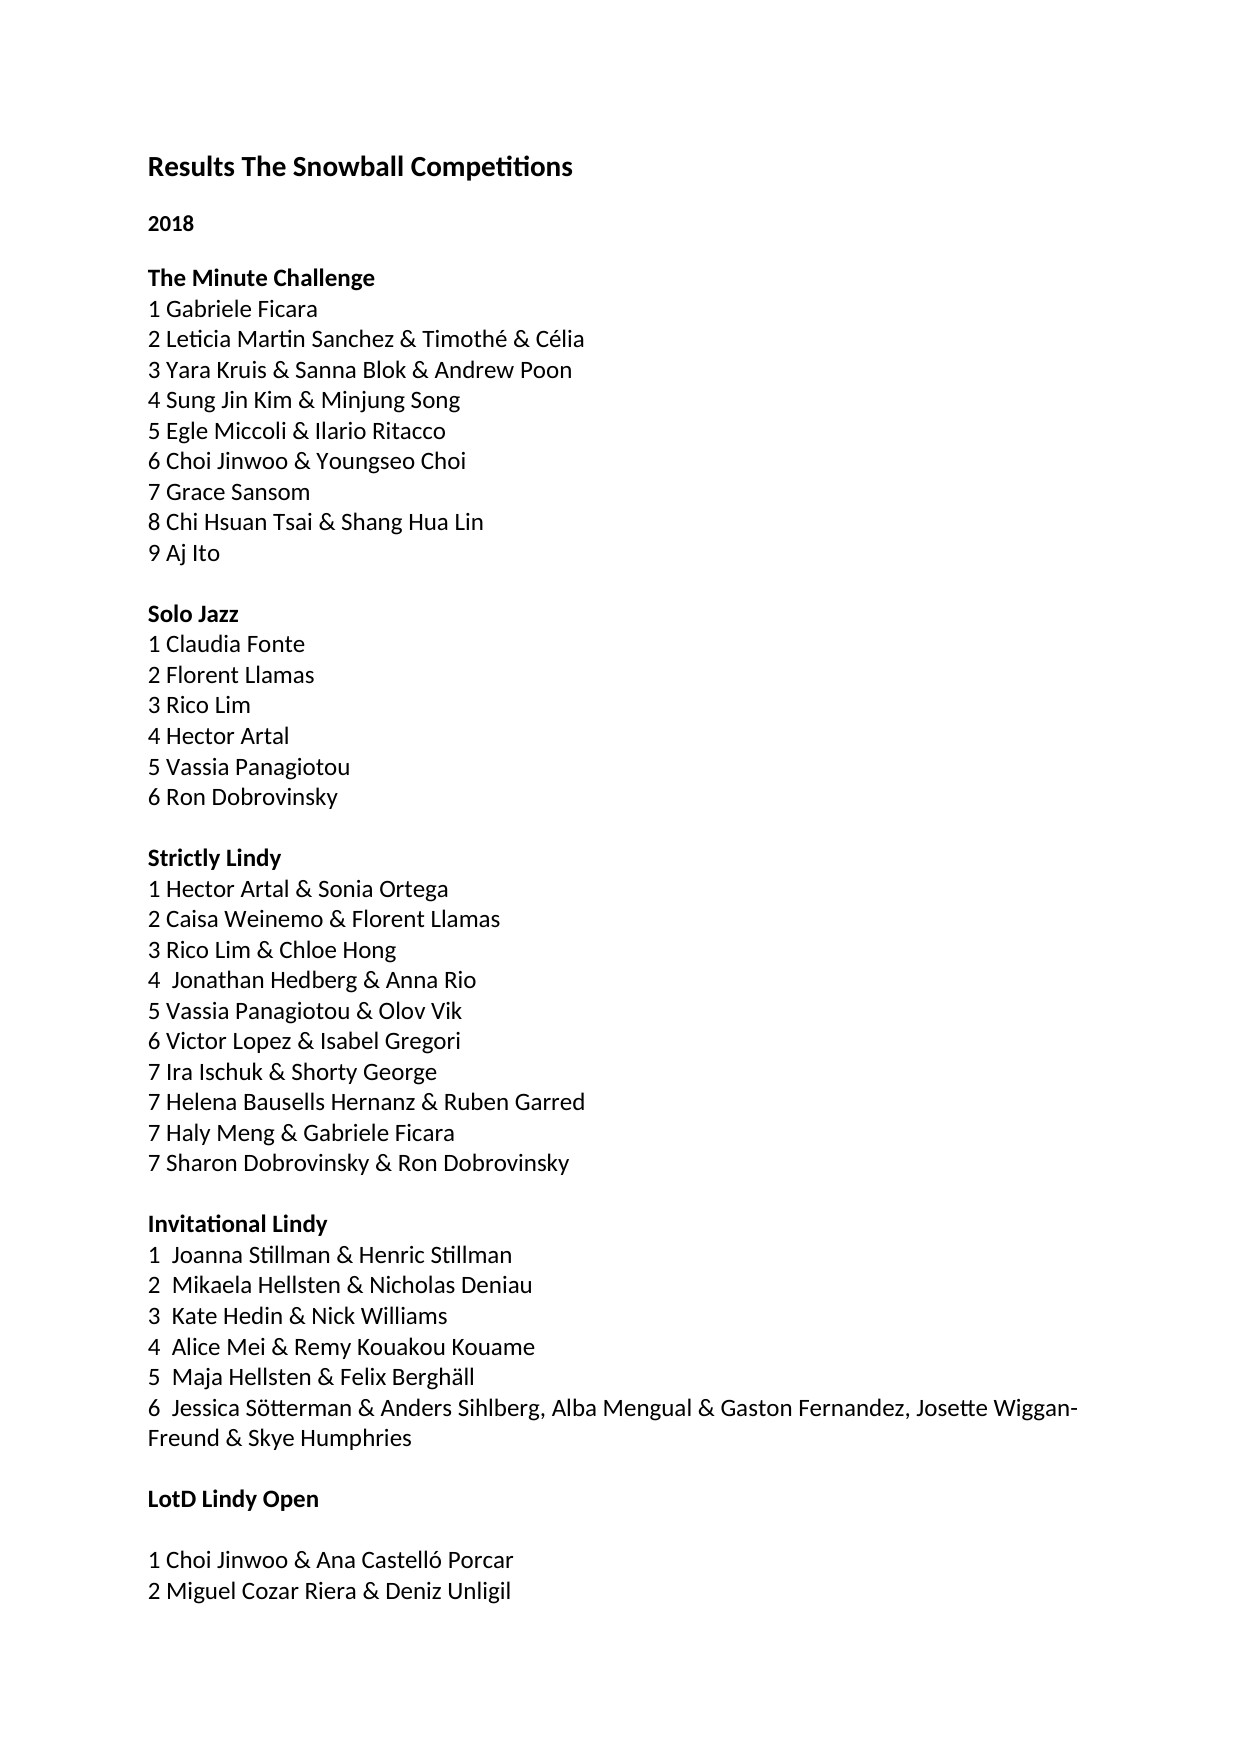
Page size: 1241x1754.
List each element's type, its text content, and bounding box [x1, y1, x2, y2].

text 7 Haly Meng & Gabriele Ficara [148, 1117, 1093, 1147]
text 6 Jessica Sötterman & Anders Sihlberg, Alba Mengual & Gaston Fernandez, Josette Wiggan-Freund & Skye Humphries [148, 1392, 1093, 1453]
text 2 Leticia Martin Sanchez & Timothé & Célia [148, 323, 1093, 354]
text 4 Jonathan Hedberg & Anna Rio [148, 964, 1093, 995]
text 3 Yara Kruis & Sanna Blok & Andrew Poon [148, 354, 1093, 384]
text 6 Victor Lopez & Isabel Gregori [148, 1025, 1093, 1056]
text 1 Joanna Stillman & Henric Stillman [148, 1239, 1093, 1269]
text 1 Claudia Fonte [148, 629, 1093, 659]
text 5 Vassia Panagiotou [148, 751, 1093, 781]
text Invitational Lindy [148, 1208, 1093, 1239]
text 6 Ron Dobrovinsky [148, 781, 1093, 812]
text 7 Ira Ischuk & Shorty George [148, 1056, 1093, 1086]
text 5 Egle Miccoli & Ilario Ritacco [148, 415, 1093, 446]
text 4 Sung Jin Kim & Minjung Song [148, 384, 1093, 415]
text 1 Choi Jinwoo & Ana Castelló Porcar [148, 1544, 1093, 1575]
text 4 Hector Artal [148, 720, 1093, 751]
text 1 Hector Artal & Sonia Ortega [148, 873, 1093, 903]
text 8 Chi Hsuan Tsai & Shang Hua Lin [148, 507, 1093, 537]
text 2 Miguel Cozar Riera & Deniz Unligil [148, 1575, 1093, 1605]
text 1 Gabriele Ficara [148, 293, 1093, 323]
text 5 Maja Hellsten & Felix Berghäll [148, 1361, 1093, 1392]
text 7 Sharon Dobrovinsky & Ron Dobrovinsky [148, 1147, 1093, 1178]
text 6 Choi Jinwoo & Youngseo Choi [148, 446, 1093, 476]
text 5 Vassia Panagiotou & Olov Vik [148, 995, 1093, 1025]
text 9 Aj Ito [148, 537, 1093, 568]
text Solo Jazz [148, 598, 1093, 629]
text 3 Kate Hedin & Nick Williams [148, 1300, 1093, 1331]
text LotD Lindy Open [148, 1453, 1093, 1514]
text 3 Rico Lim [148, 690, 1093, 720]
text 2018 [148, 209, 1093, 237]
text 2 Mikaela Hellsten & Nicholas Deniau [148, 1269, 1093, 1300]
text 3 Rico Lim & Chloe Hong [148, 934, 1093, 964]
text 7 Grace Sansom [148, 476, 1093, 507]
text 4 Alice Mei & Remy Kouakou Kouame [148, 1331, 1093, 1361]
text 2 Caisa Weinemo & Florent Llamas [148, 903, 1093, 934]
text Results The Snowball Competitions [148, 148, 1093, 183]
text Strictly Lindy [148, 842, 1093, 873]
text The Minute Challenge [148, 262, 1093, 293]
text 7 Helena Bausells Hernanz & Ruben Garred [148, 1086, 1093, 1117]
text 2 Florent Llamas [148, 659, 1093, 690]
